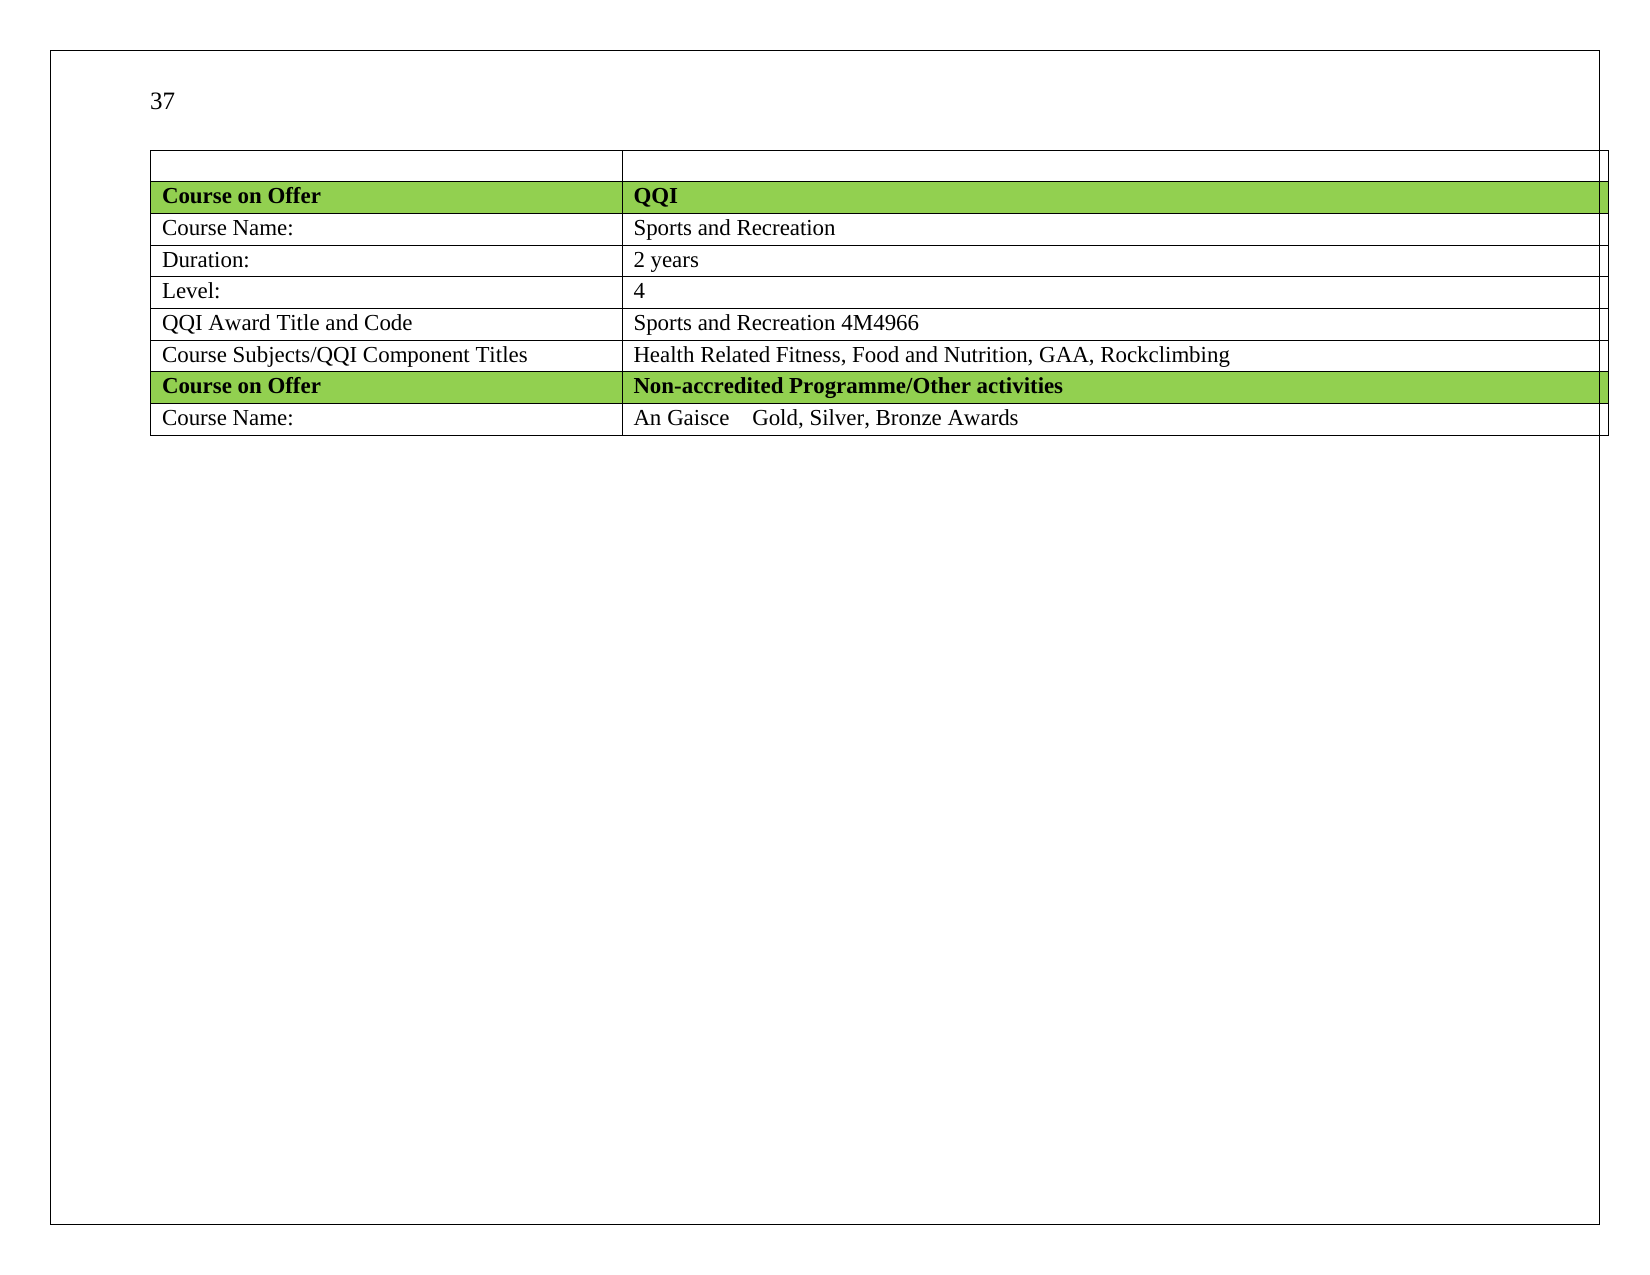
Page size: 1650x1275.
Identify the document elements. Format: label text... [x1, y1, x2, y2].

table_cell An Gaisce Gold, Silver, Bronze Awards [623, 404, 1599, 434]
table_cell QQI [623, 182, 1599, 213]
table_cell Course Name: [151, 214, 622, 244]
table_cell Course on Offer [151, 182, 622, 213]
table_cell Sports and Recreation 4M4966 [623, 309, 1599, 339]
table_cell Course on Offer [151, 372, 622, 403]
table_cell 4 [623, 277, 1599, 308]
table_cell QQI Award Title and Code [151, 309, 622, 339]
table_cell Non-accredited Programme/Other activities [623, 372, 1599, 403]
table_cell 2 years [623, 246, 1599, 276]
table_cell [151, 151, 622, 181]
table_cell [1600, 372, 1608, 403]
table_cell Duration: [151, 246, 622, 276]
table_cell Course Subjects/QQI Component Titles [151, 341, 622, 371]
table_cell Level: [151, 277, 622, 308]
table_cell Health Related Fitness, Food and Nutrition, GAA, Rockclimbing [623, 341, 1599, 371]
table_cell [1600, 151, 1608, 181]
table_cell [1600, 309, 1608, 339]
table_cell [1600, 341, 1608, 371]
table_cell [623, 151, 1599, 181]
table_cell Course Name: [151, 404, 622, 434]
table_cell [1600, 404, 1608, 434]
table_cell Sports and Recreation [623, 214, 1599, 244]
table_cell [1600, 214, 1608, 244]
